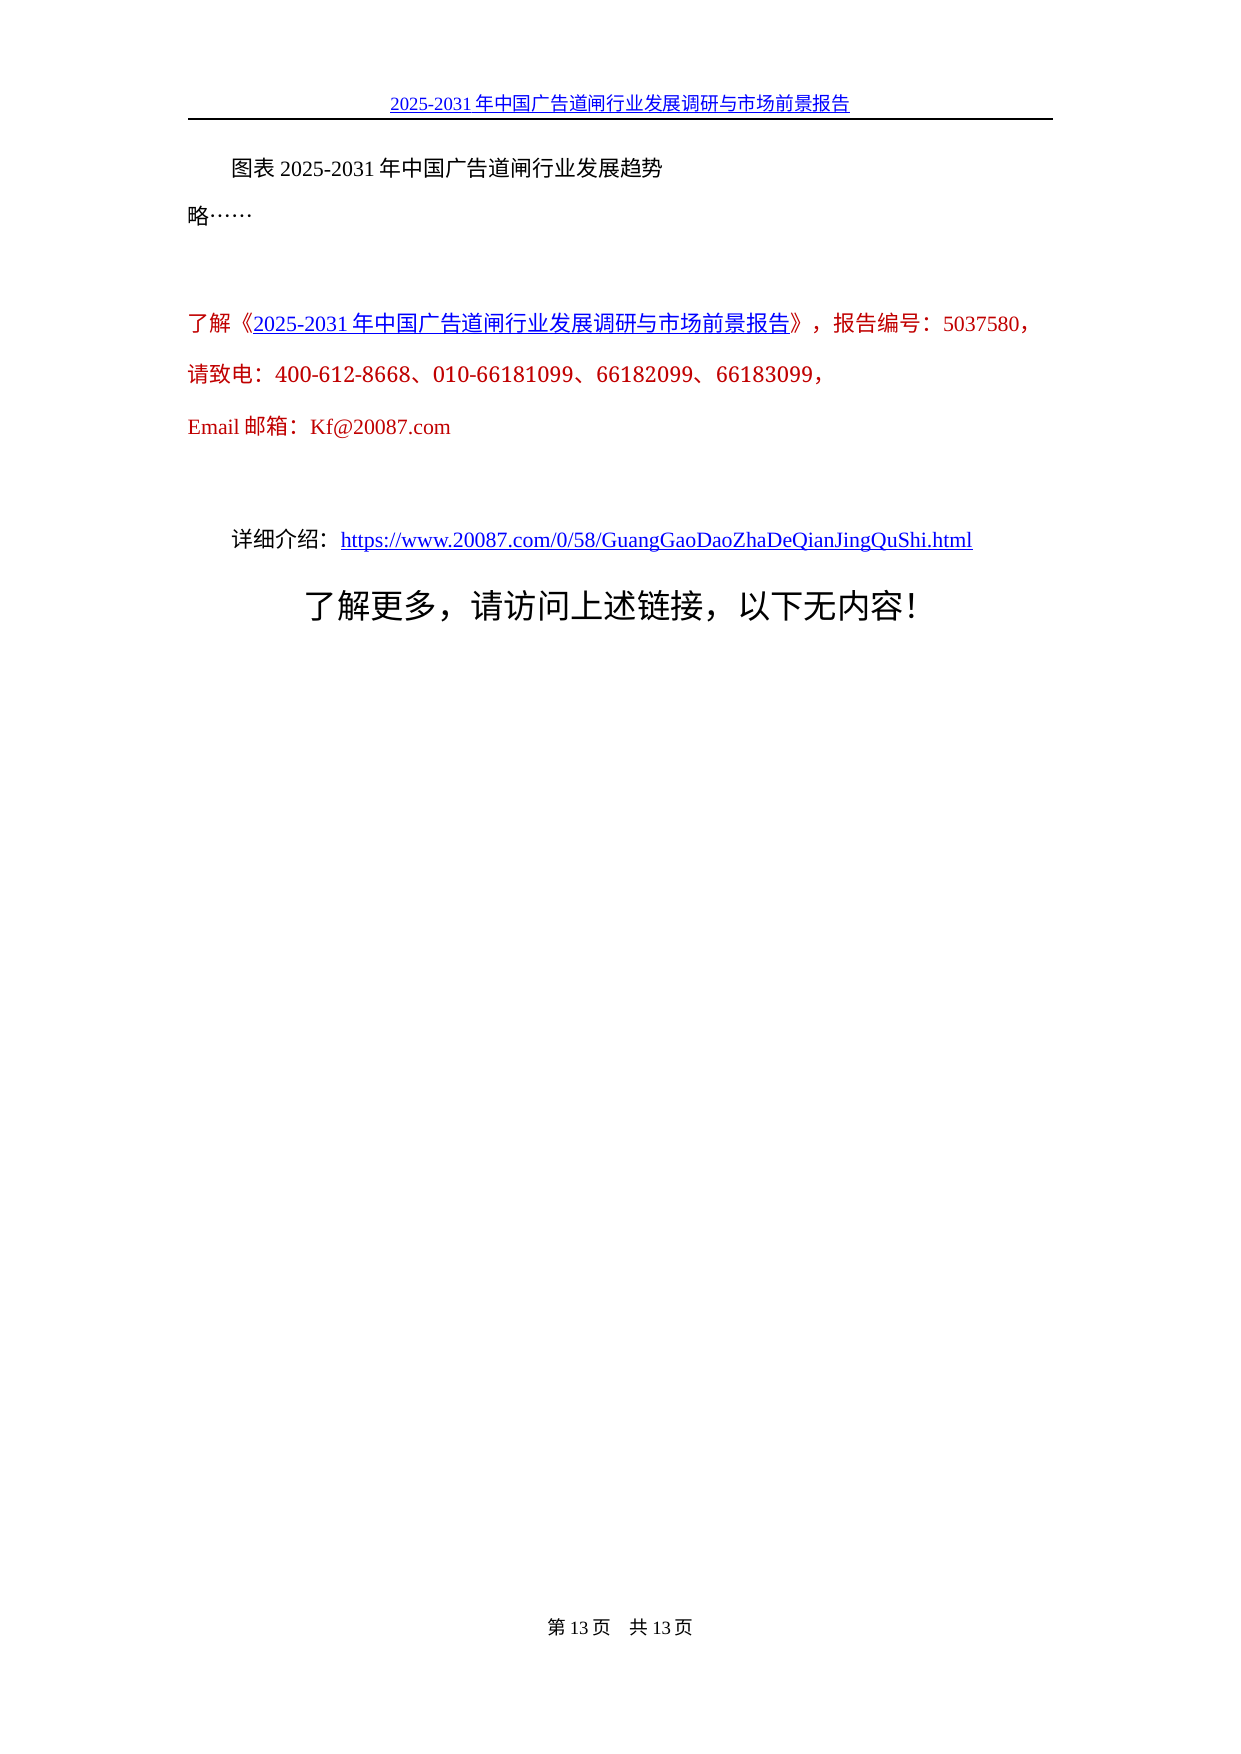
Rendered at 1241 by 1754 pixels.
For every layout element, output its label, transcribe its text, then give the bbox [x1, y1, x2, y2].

text Email邮箱：Kf@20087.com [187, 408, 1053, 441]
text 详细介绍：https://www.20087.com/0/58/GuangGaoDaoZhaDeQianJingQuShi.html [187, 521, 1053, 554]
text 请致电：400-612-8668、010-66181099、66182099、66183099， [187, 357, 1053, 389]
title 了解更多，请访问上述链接，以下无内容！ [187, 571, 1053, 636]
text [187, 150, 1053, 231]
text 了解《2025-2031年中国广告道闸行业发展调研与市场前景报告》，报告编号：5037580， [187, 305, 1053, 338]
